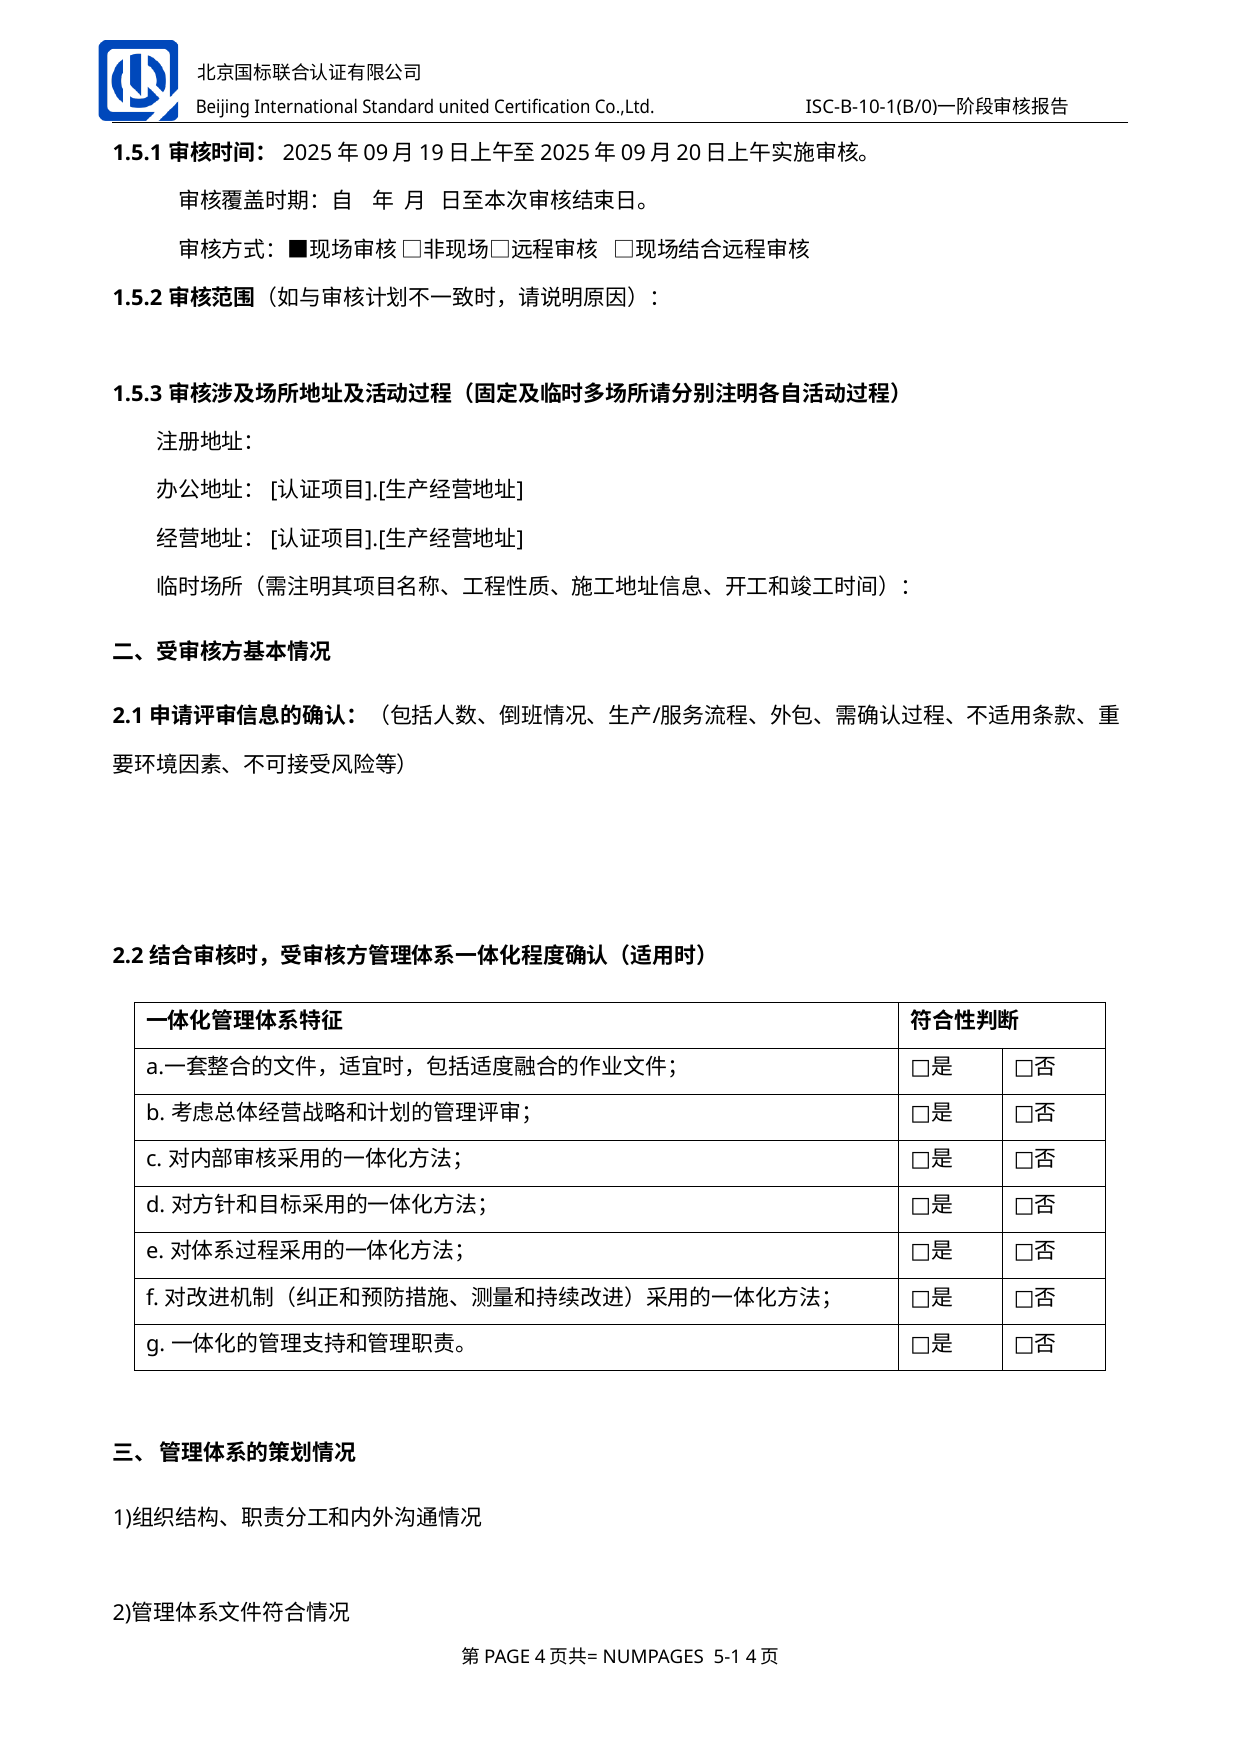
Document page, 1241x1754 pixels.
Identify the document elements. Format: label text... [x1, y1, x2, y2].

table_cell c. 对内部审核采用的一体化方法； [135, 1141, 898, 1186]
text 1.5.3 审核涉及场所地址及活动过程（固定及临时多场所请分别注明各自活动过程） [112, 376, 1128, 408]
table_header 符合性判断 [899, 1003, 1105, 1048]
text 审核覆盖时期：自 年 月 日至本次审核结束日。 [112, 183, 1128, 216]
text 办公地址： [认证项目].[生产经营地址] [112, 472, 1128, 505]
table_cell □是 [899, 1141, 1002, 1186]
table_cell □否 [1003, 1325, 1105, 1370]
table_cell g. 一体化的管理支持和管理职责。 [135, 1325, 898, 1370]
text 1)组织结构、职责分工和内外沟通情况 [113, 1499, 1128, 1532]
table_cell b. 考虑总体经营战略和计划的管理评审； [135, 1095, 898, 1140]
text 2.1 申请评审信息的确认：（包括人数、倒班情况、生产/服务流程、外包、需确认过程、不适用条款、重要环境因素、不可接受风险等） [112, 698, 1128, 779]
table_cell □是 [899, 1279, 1002, 1324]
table_header 一体化管理体系特征 [135, 1003, 898, 1048]
table_cell □否 [1003, 1233, 1105, 1278]
text 临时场所（需注明其项目名称、工程性质、施工地址信息、开工和竣工时间）： [112, 569, 1128, 601]
table_cell □否 [1003, 1187, 1105, 1232]
table_cell □否 [1003, 1095, 1105, 1140]
text 2)管理体系文件符合情况 [112, 1595, 1128, 1627]
list 管理体系的策划情况 [112, 1435, 1128, 1467]
table_cell □否 [1003, 1049, 1105, 1094]
text 经营地址： [认证项目].[生产经营地址] [112, 521, 1128, 553]
table_cell □是 [899, 1049, 1002, 1094]
text 注册地址： [112, 424, 1128, 456]
table_cell □是 [899, 1233, 1002, 1278]
table_cell □否 [1003, 1141, 1105, 1186]
text 审核方式：■现场审核 □非现场□远程审核 □现场结合远程审核 [112, 231, 1128, 264]
text 二、受审核方基本情况 [112, 633, 1128, 666]
table_cell □是 [899, 1325, 1002, 1370]
picture [98, 40, 179, 121]
text 1.5.2 审核范围（如与审核计划不一致时，请说明原因）： [112, 280, 1128, 312]
table_cell e. 对体系过程采用的一体化方法； [135, 1233, 898, 1278]
table_cell □是 [899, 1187, 1002, 1232]
table_cell □是 [899, 1095, 1002, 1140]
table_cell d. 对方针和目标采用的一体化方法； [135, 1187, 898, 1232]
table_cell a.一套整合的文件，适宜时，包括适度融合的作业文件； [135, 1049, 898, 1094]
text 2.2 结合审核时，受审核方管理体系一体化程度确认（适用时） [112, 937, 1128, 970]
table_cell f. 对改进机制（纠正和预防措施、测量和持续改进）采用的一体化方法； [135, 1279, 898, 1324]
text 1.5.1 审核时间： 2025年09月19日上午至2025年09月20日上午实施审核。 [112, 135, 1128, 167]
table_cell □否 [1003, 1279, 1105, 1324]
